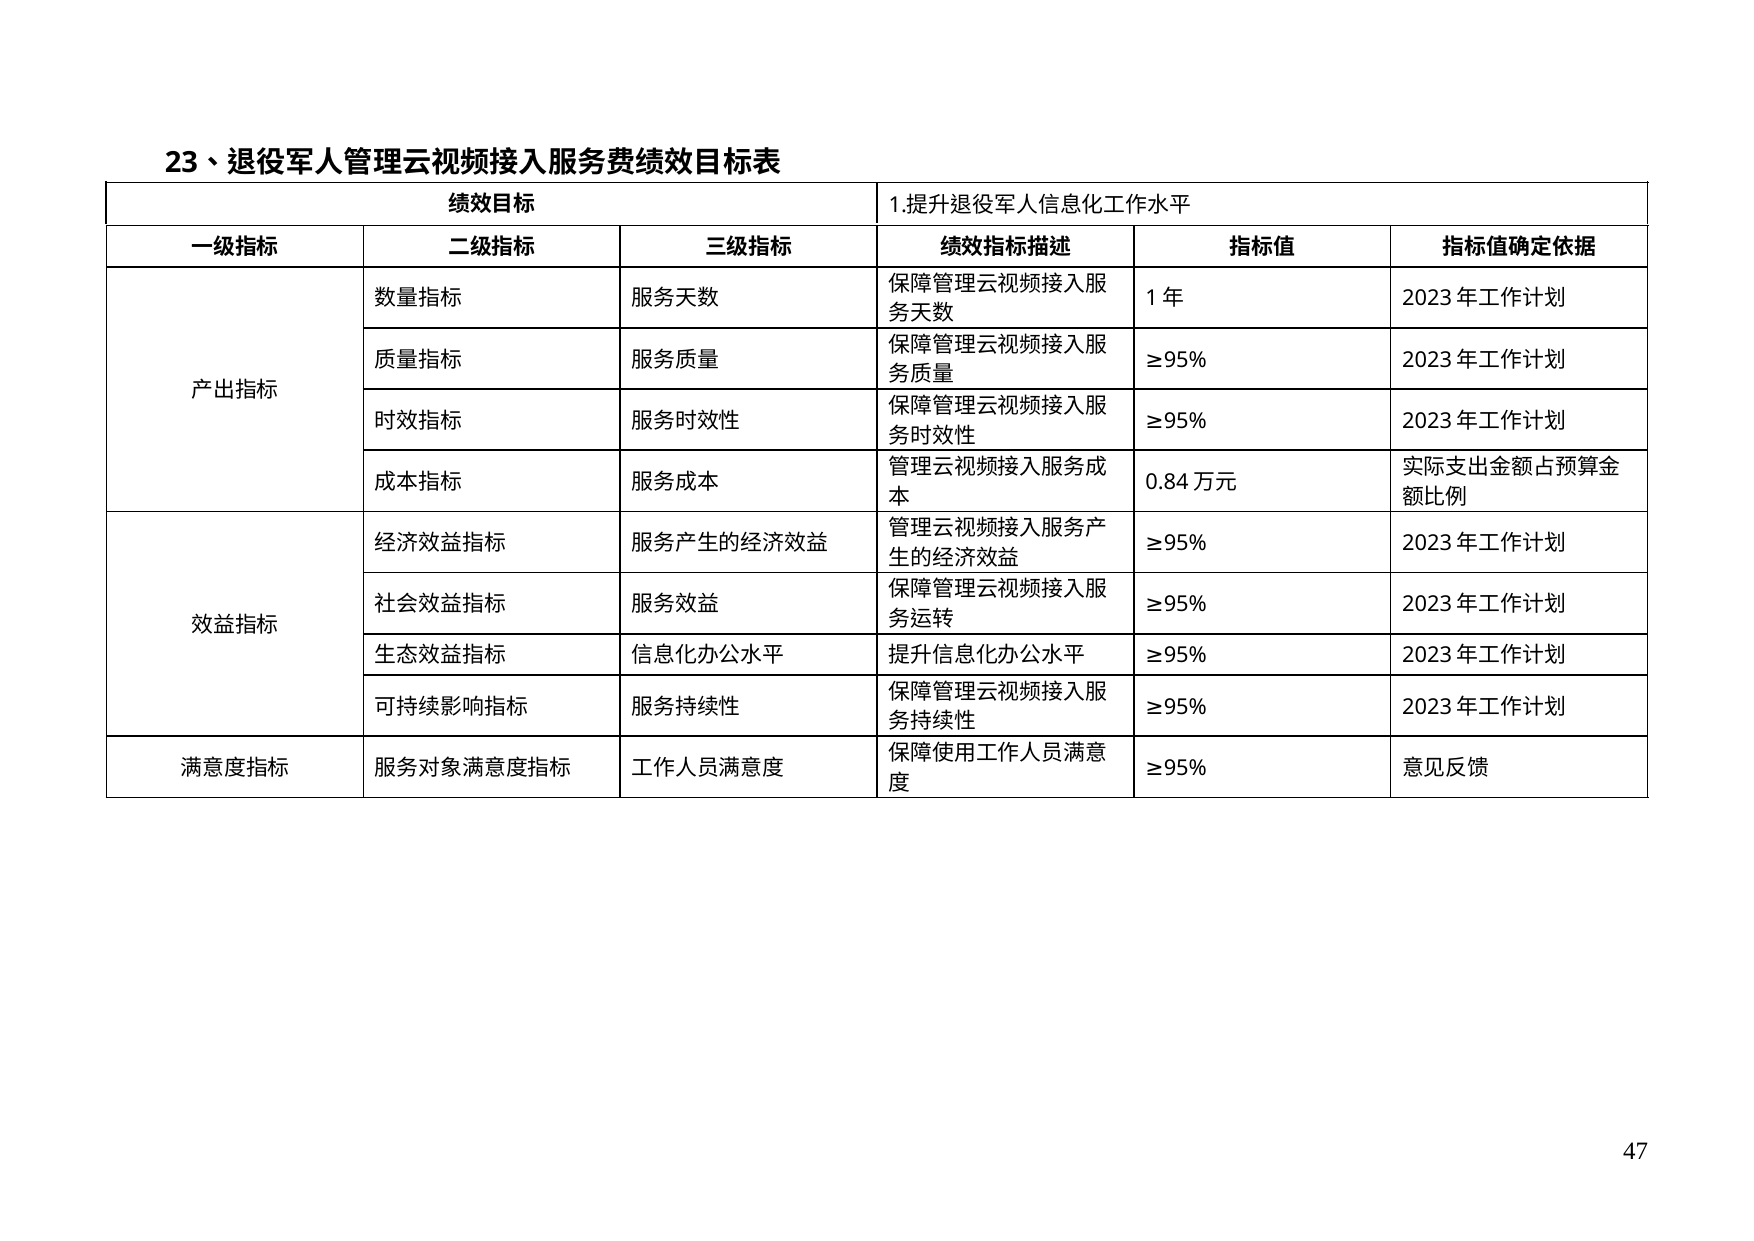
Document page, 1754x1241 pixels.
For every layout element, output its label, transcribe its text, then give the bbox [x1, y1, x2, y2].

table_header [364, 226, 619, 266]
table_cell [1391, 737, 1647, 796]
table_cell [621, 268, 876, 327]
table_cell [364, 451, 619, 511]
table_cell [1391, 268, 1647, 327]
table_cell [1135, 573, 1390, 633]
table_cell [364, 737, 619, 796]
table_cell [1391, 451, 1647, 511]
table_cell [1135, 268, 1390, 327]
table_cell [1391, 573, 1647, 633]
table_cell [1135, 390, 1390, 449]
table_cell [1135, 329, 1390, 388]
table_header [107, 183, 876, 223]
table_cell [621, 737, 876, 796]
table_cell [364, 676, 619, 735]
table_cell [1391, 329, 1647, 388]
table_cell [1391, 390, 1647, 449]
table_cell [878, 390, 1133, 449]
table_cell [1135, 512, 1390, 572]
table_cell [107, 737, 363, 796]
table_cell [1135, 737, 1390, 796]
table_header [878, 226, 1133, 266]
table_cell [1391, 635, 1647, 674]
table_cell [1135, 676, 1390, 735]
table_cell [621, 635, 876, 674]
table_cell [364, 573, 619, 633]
text 23、退役军人管理云视频接入服务费绩效目标表 [106, 142, 1648, 181]
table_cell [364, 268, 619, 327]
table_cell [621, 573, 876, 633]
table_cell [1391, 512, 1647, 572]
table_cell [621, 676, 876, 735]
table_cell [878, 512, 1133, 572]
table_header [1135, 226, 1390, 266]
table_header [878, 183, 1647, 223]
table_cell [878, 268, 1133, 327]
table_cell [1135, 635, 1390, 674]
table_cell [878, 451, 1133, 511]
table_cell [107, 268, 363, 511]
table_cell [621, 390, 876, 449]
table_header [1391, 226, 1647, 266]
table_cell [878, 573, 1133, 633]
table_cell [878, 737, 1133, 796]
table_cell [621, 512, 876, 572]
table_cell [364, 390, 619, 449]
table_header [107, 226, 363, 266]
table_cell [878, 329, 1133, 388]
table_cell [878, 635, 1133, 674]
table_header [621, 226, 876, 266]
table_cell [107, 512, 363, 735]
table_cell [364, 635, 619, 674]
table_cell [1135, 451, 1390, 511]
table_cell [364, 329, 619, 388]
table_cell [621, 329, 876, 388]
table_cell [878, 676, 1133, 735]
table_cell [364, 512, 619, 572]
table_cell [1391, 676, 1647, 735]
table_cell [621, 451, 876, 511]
